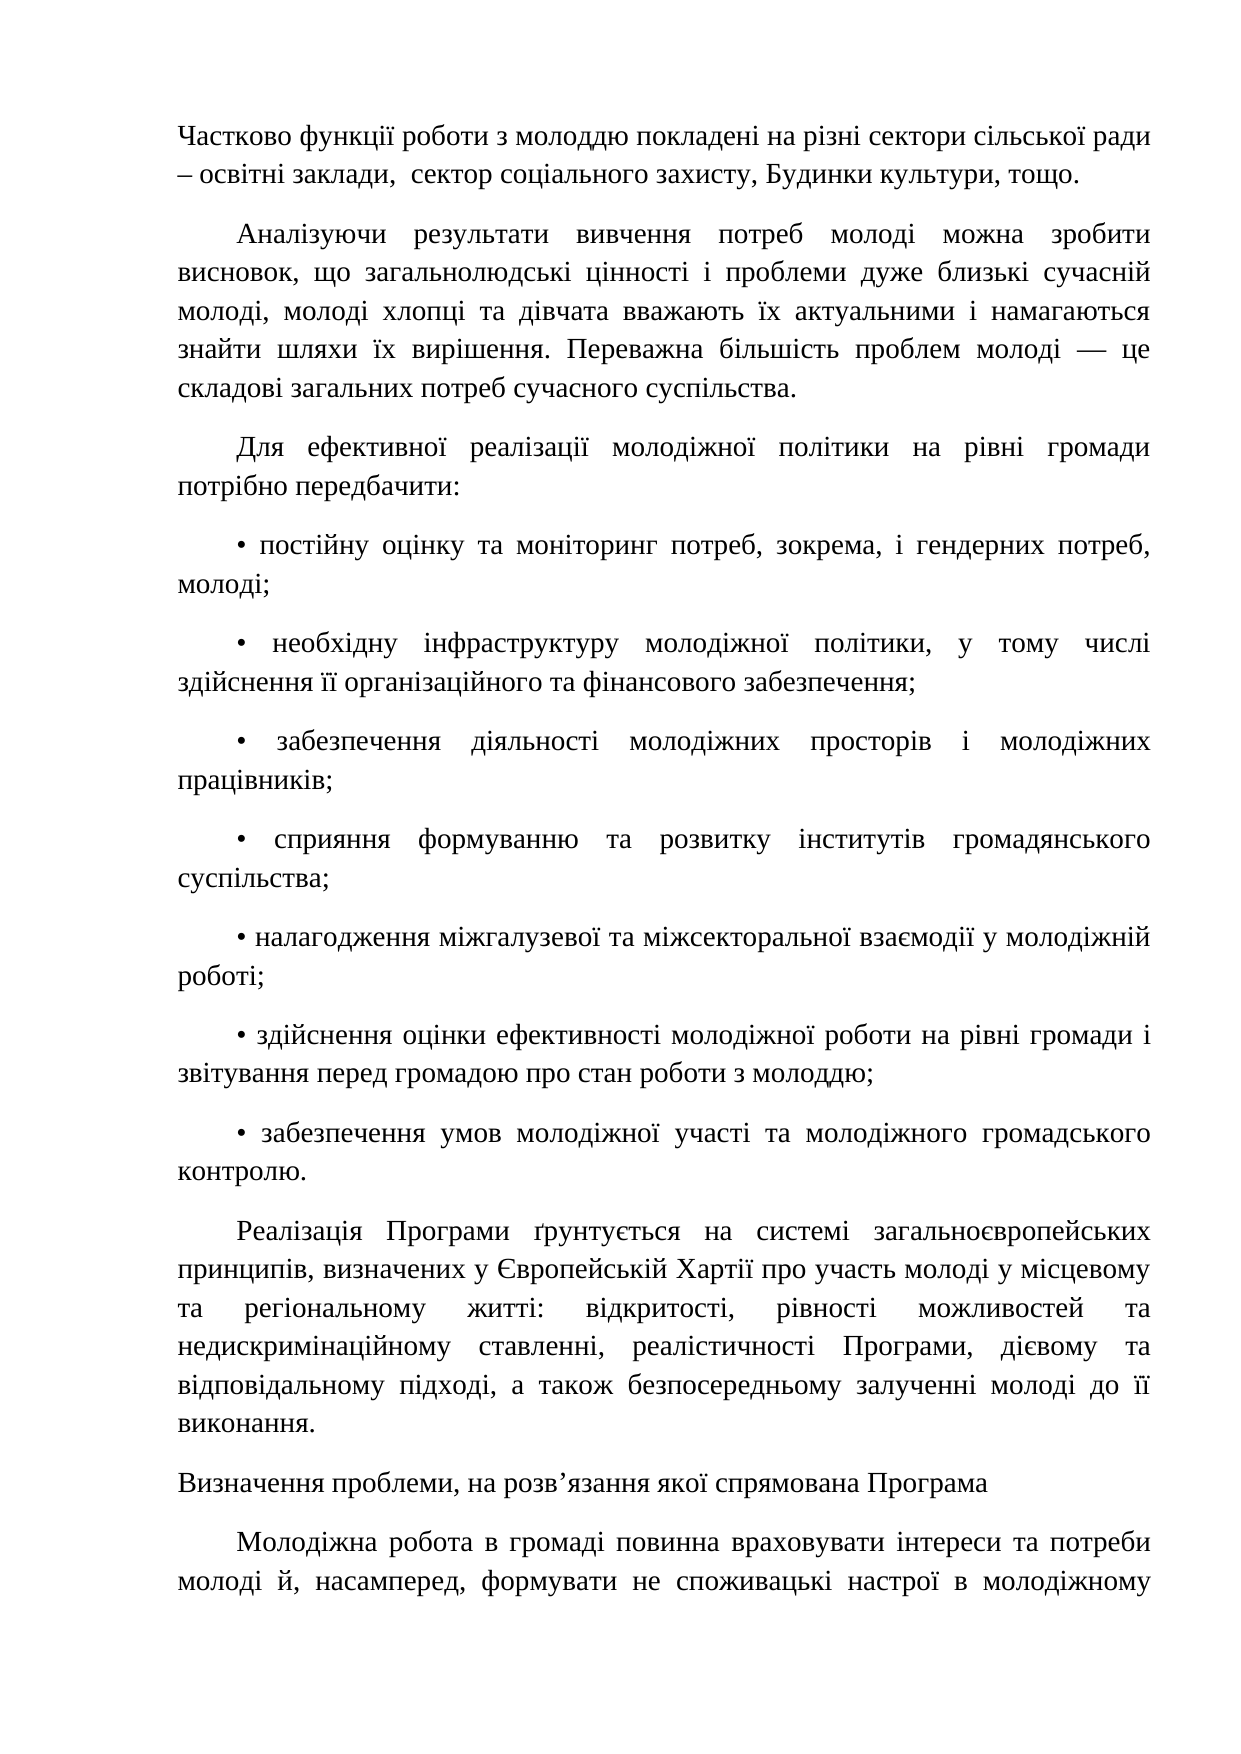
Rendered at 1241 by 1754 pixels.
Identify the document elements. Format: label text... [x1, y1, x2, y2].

text • сприяння формуванню та розвитку інститутів громадянського суспільства; [177, 821, 1152, 893]
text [177, 118, 1152, 190]
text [177, 1524, 1152, 1596]
text Аналізуючи результати вивчення потреб молоді можна зробити висновок, що загальнолюдські цінності і проблеми дуже близькі сучасній молоді, молоді хлопці та дівчата вважають їх актуальними і намагаються знайти шляхи їх вирішення. Переважна більшість проблем молоді — це складові загальних потреб сучасного суспільства. [177, 216, 1152, 404]
text • забезпечення діяльності молодіжних просторів і молодіжних працівників; [177, 723, 1152, 795]
text • здійснення оцінки ефективності молодіжної роботи на рівні громади і звітування перед громадою про стан роботи з молоддю; [177, 1017, 1152, 1089]
text Для ефективної реалізації молодіжної політики на рівні громади потрібно передбачити: [177, 429, 1152, 502]
text Визначення проблеми, на розв’язання якої спрямована Програма [177, 1465, 1152, 1498]
text • постійну оцінку та моніторинг потреб, зокрема, і гендерних потреб, молоді; [177, 527, 1152, 599]
text • забезпечення умов молодіжної участі та молодіжного громадського контролю. [177, 1115, 1152, 1187]
text • налагодження міжгалузевої та міжсекторальної взаємодії у молодіжній роботі; [177, 919, 1152, 991]
text • необхідну інфраструктуру молодіжної політики, у тому числі здійснення її організаційного та фінансового забезпечення; [177, 625, 1152, 697]
text Реалізація Програми ґрунтується на системі загальноєвропейських принципів, визначених у Європейській Хартії про участь молоді у місцевому та регіональному житті: відкритості, рівності можливостей та недискримінаційному ставленні, реалістичності Програми, дієвому та відповідальному підході, а також безпосередньому залученні молоді до її виконання. [177, 1213, 1152, 1439]
